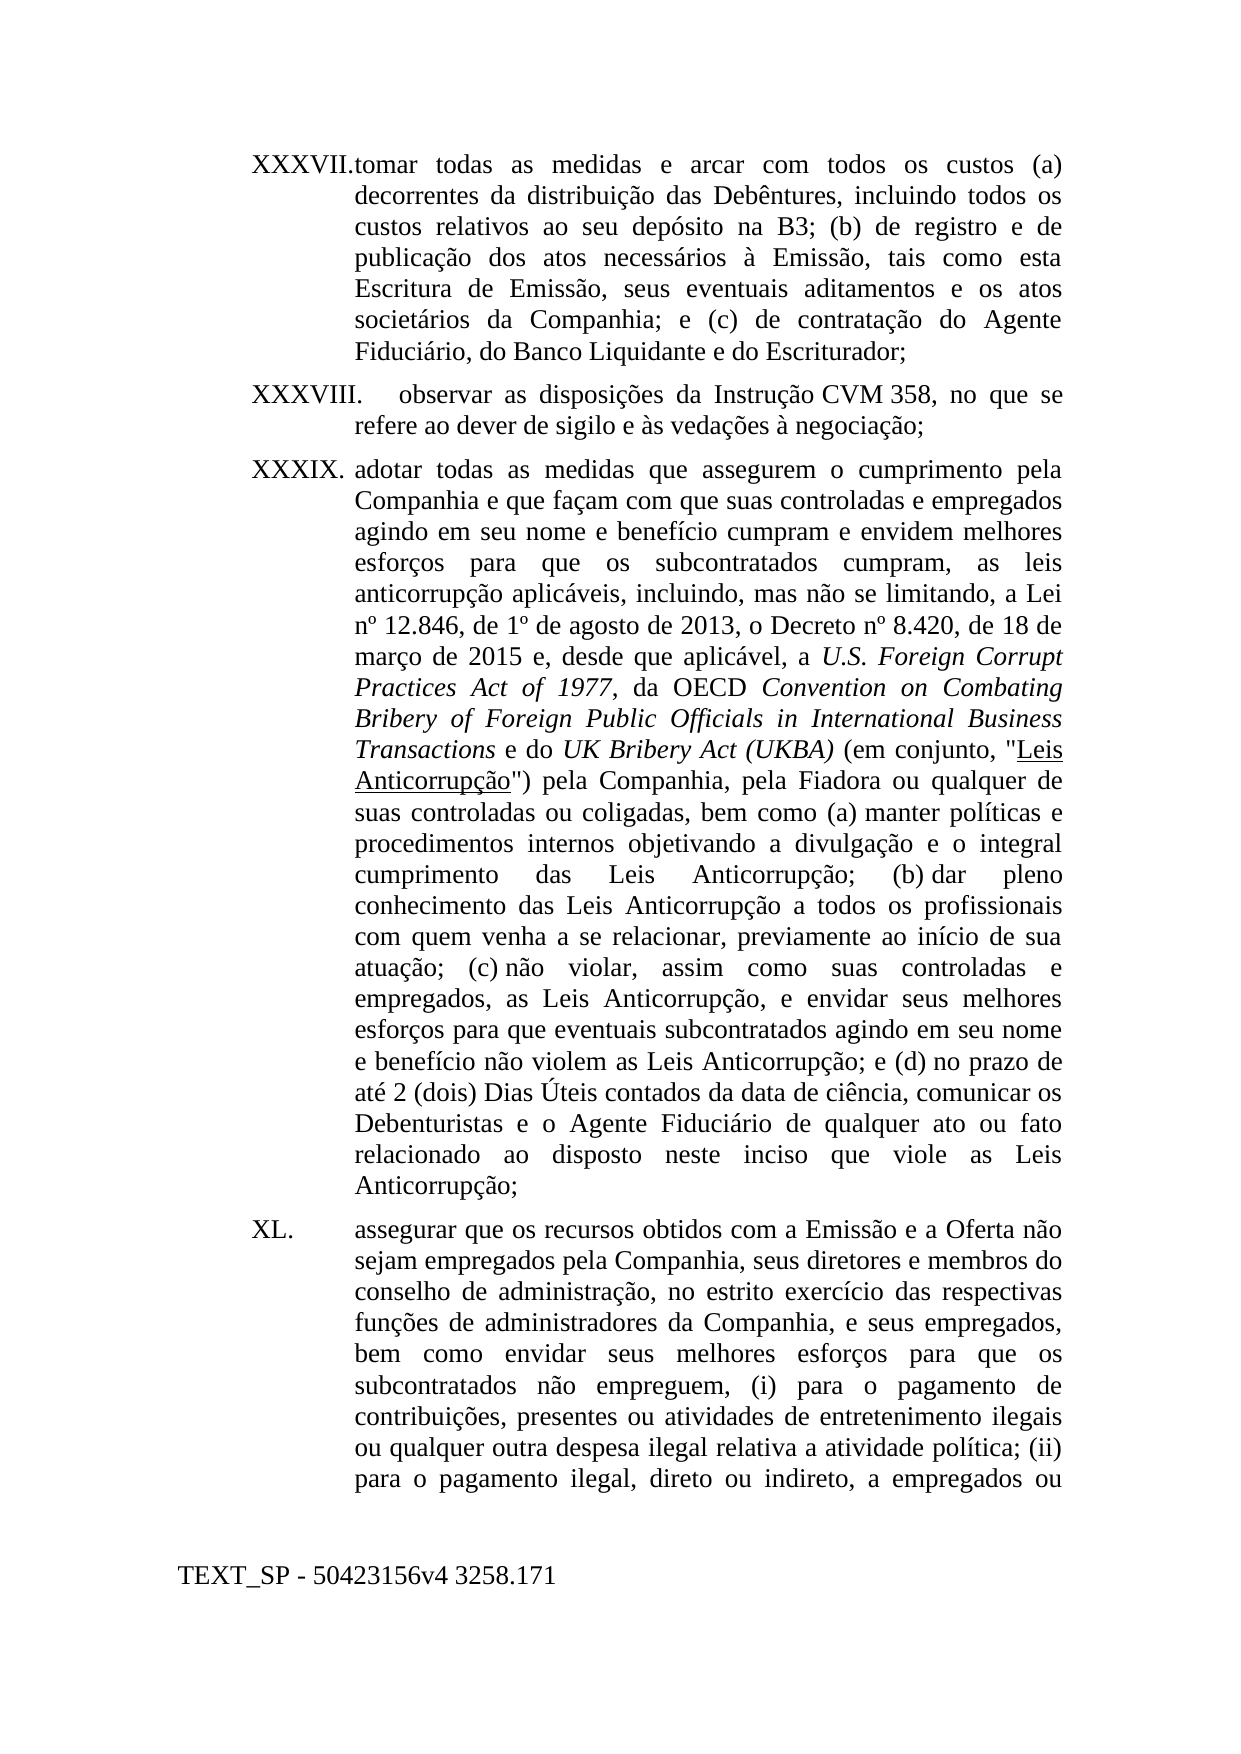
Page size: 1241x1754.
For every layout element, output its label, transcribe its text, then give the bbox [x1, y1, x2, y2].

list adotar todas as medidas que assegurem o cumprimento pela Companhia e que façam com que suas controladas e empregados agindo em seu nome e benefício cumpram e envidem melhores esforços para que os subcontratados cumpram, as leis anticorrupção aplicáveis, incluindo, mas não se limitando, a Lei nº 12.846, de 1º de agosto de 2013, o Decreto nº 8.420, de 18 de março de 2015 e, desde que aplicável, a U.S. Foreign Corrupt Practices Act of 1977, da OECD Convention on Combating Bribery of Foreign Public Officials in International Business Transactions e do UK Bribery Act (UKBA) (em conjunto, "Leis Anticorrupção") pela Companhia, pela Fiadora ou qualquer de suas controladas ou coligadas, bem como (a) manter políticas e procedimentos internos objetivando a divulgação e o integral cumprimento das Leis Anticorrupção; (b) dar pleno conhecimento das Leis Anticorrupção a todos os profissionais com quem venha a se relacionar, previamente ao início de sua atuação; (c) não violar, assim como suas controladas e empregados, as Leis Anticorrupção, e envidar seus melhores esforços para que eventuais subcontratados agindo em seu nome e benefício não violem as Leis Anticorrupção; e (d) no prazo de até 2 (dois) Dias Úteis contados da data de ciência, comunicar os Debenturistas e o Agente Fiduciário de qualquer ato ou fato relacionado ao disposto neste inciso que viole as Leis Anticorrupção; [251, 453, 1063, 1201]
list observar as disposições da Instrução CVM 358, no que se refere ao dever de sigilo e às vedações à negociação; [251, 378, 1063, 441]
list tomar todas as medidas e arcar com todos os custos (a) decorrentes da distribuição das Debêntures, incluindo todos os custos relativos ao seu depósito na B3; (b) de registro e de publicação dos atos necessários à Emissão, tais como esta Escritura de Emissão, seus eventuais aditamentos e os atos societários da Companhia; e (c) de contratação do Agente Fiduciário, do Banco Liquidante e do Escriturador; [251, 148, 1063, 366]
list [251, 1213, 1063, 1493]
